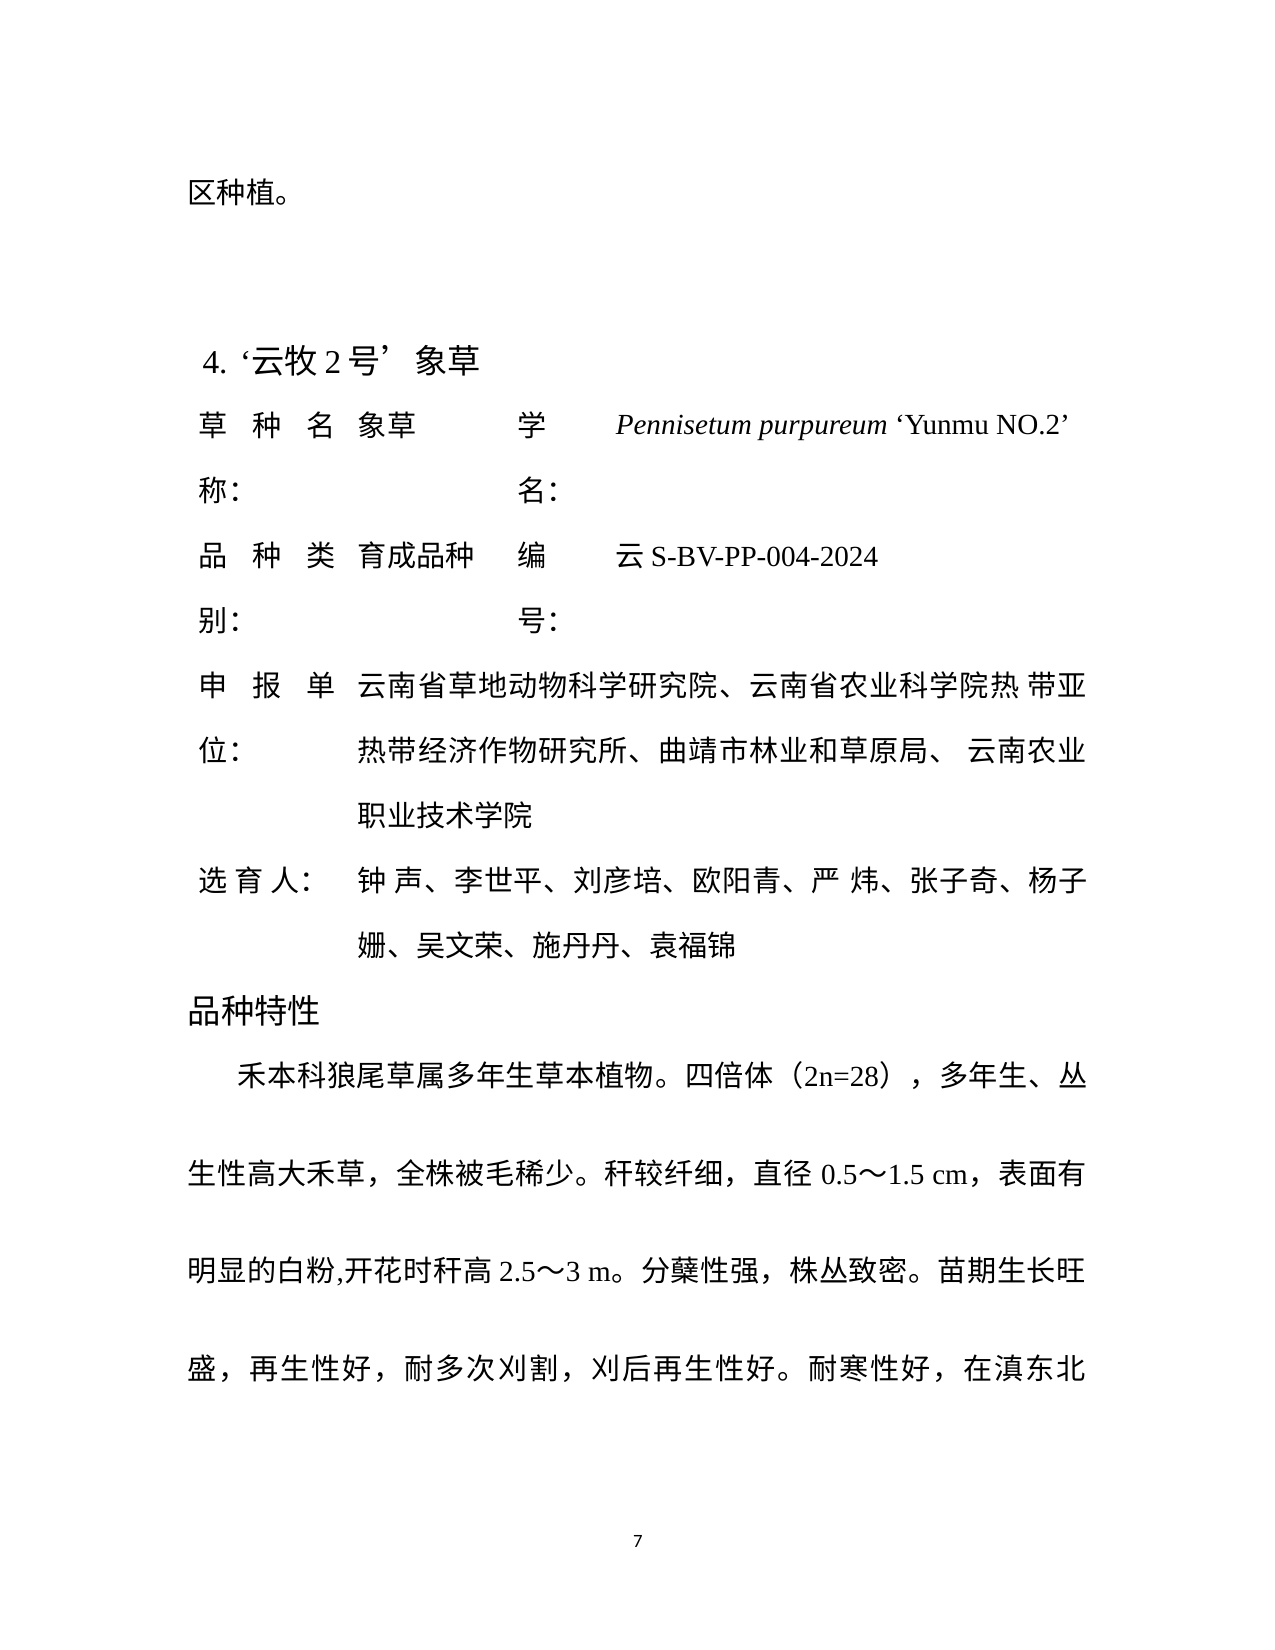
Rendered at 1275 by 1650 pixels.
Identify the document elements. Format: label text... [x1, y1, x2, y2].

table_cell 品种类别： [188, 522, 346, 652]
table_header 学名： [506, 392, 604, 522]
table_header 草种名称： [188, 392, 346, 522]
table_cell 选 育 人： [188, 847, 346, 977]
table_cell 申报单位： [188, 652, 346, 847]
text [187, 1042, 1087, 1399]
table_cell 钟 声、李世平、刘彦培、欧阳青、严 炜、张子奇、杨子姗、吴文荣、施丹丹、袁福锦 [346, 847, 1099, 977]
table_header Pennisetum purpureum ‘Yunmu NO.2’ [604, 392, 1099, 522]
table_cell 云南省草地动物科学研究院、云南省农业科学院热 带亚热带经济作物研究所、曲靖市林业和草原局、 云南农业职业技术学院 [346, 652, 1099, 847]
table_cell 编号： [506, 522, 604, 652]
list ‘云牧2号’象草 [202, 327, 1087, 392]
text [187, 159, 1087, 224]
table_cell 育成品种 [346, 522, 506, 652]
table_header 象草 [346, 392, 506, 522]
text 品种特性 [187, 977, 1087, 1042]
table_cell 云S-BV-PP-004-2024 [604, 522, 1099, 652]
